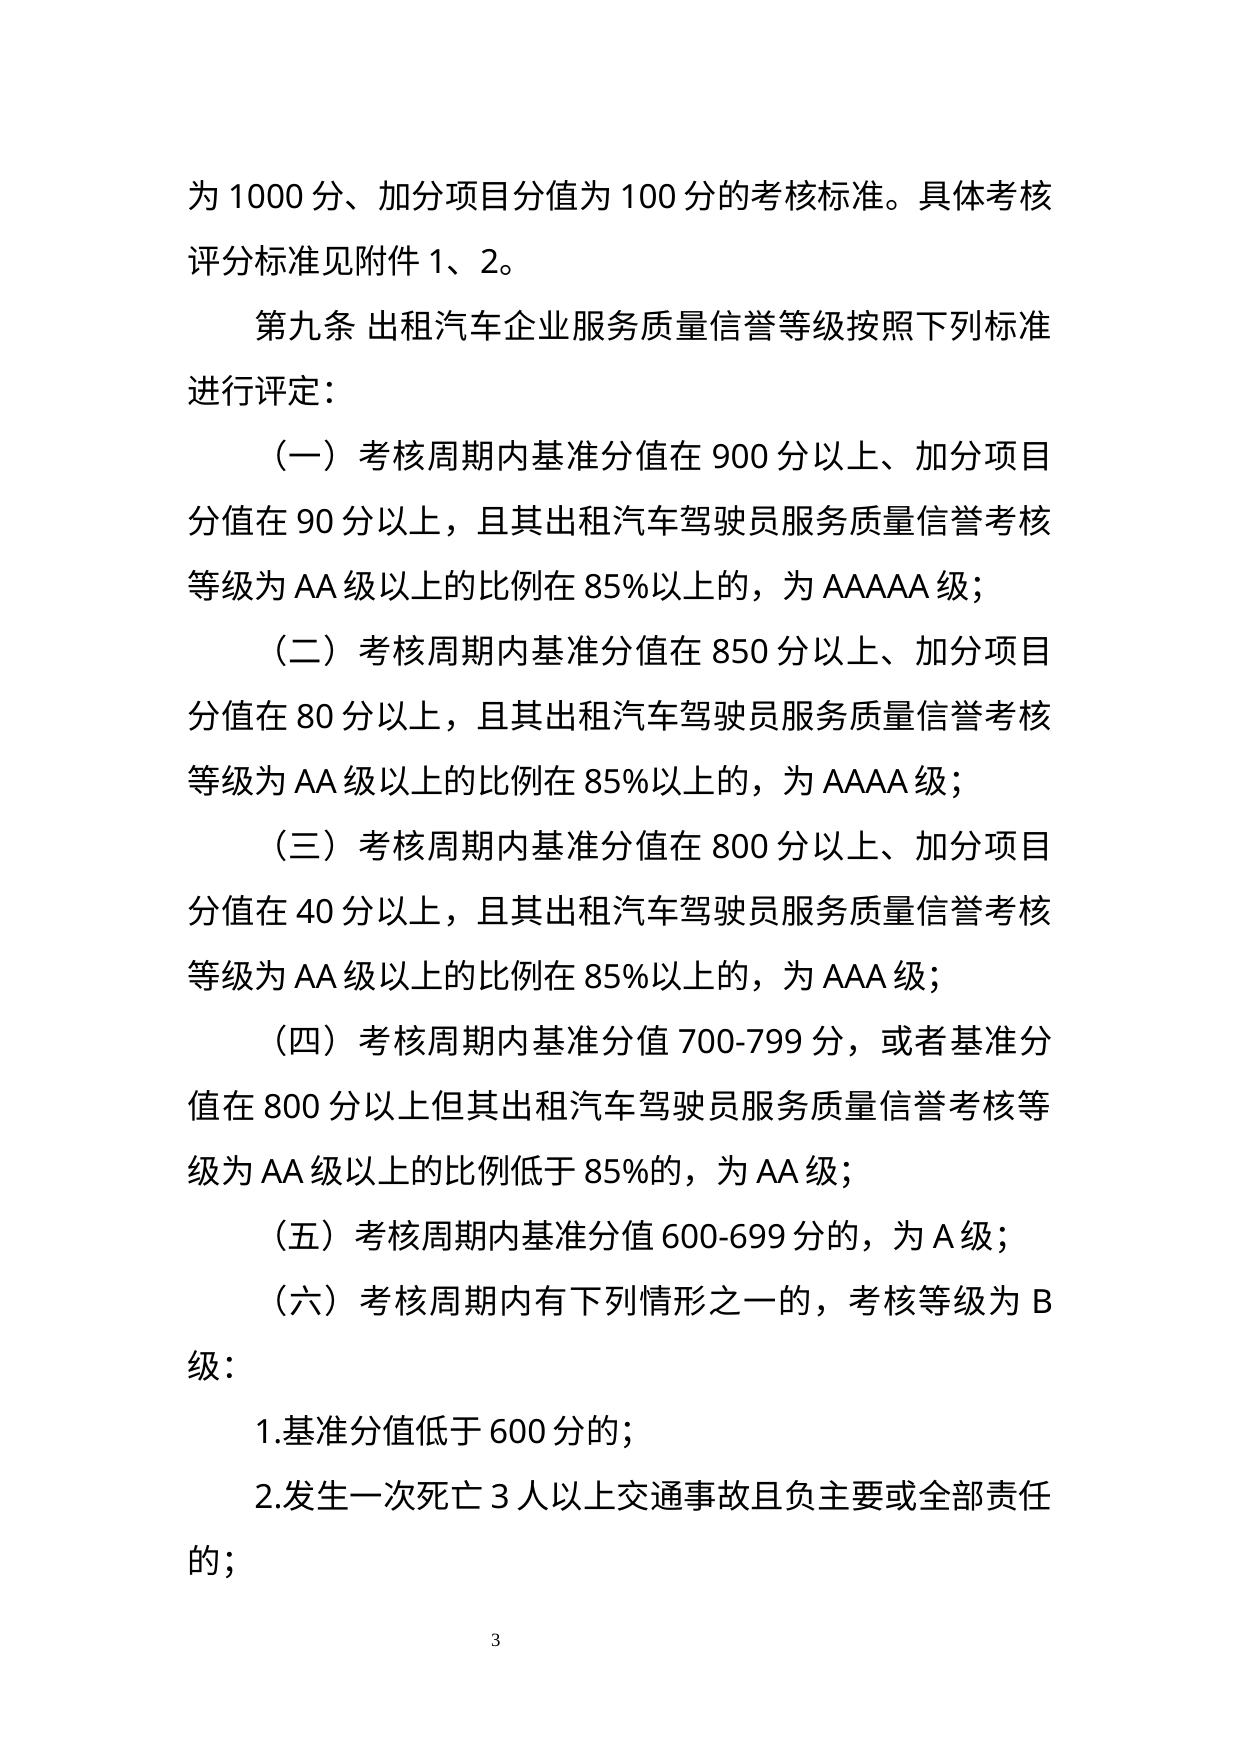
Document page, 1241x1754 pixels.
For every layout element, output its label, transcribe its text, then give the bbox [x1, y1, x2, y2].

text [187, 162, 1053, 292]
text （四）考核周期内基准分值700-799分，或者基准分值在800分以上但其出租汽车驾驶员服务质量信誉考核等级为AA级以上的比例低于85%的，为AA级； [187, 1007, 1053, 1202]
text （二）考核周期内基准分值在850分以上、加分项目分值在80分以上，且其出租汽车驾驶员服务质量信誉考核等级为AA级以上的比例在85%以上的，为AAAA级； [187, 617, 1053, 812]
text 1.基准分值低于600分的； [187, 1397, 1053, 1462]
text （六）考核周期内有下列情形之一的，考核等级为B级： [187, 1267, 1053, 1397]
text 2.发生一次死亡3人以上交通事故且负主要或全部责任的； [187, 1462, 1053, 1592]
text （三）考核周期内基准分值在800分以上、加分项目分值在40分以上，且其出租汽车驾驶员服务质量信誉考核等级为AA级以上的比例在85%以上的，为AAA级； [187, 812, 1053, 1007]
text （一）考核周期内基准分值在900分以上、加分项目分值在90分以上，且其出租汽车驾驶员服务质量信誉考核等级为AA级以上的比例在85%以上的，为AAAAA级； [187, 422, 1053, 617]
text （五）考核周期内基准分值600-699分的，为A级； [187, 1202, 1053, 1267]
text 第九条 出租汽车企业服务质量信誉等级按照下列标准进行评定： [187, 292, 1053, 422]
